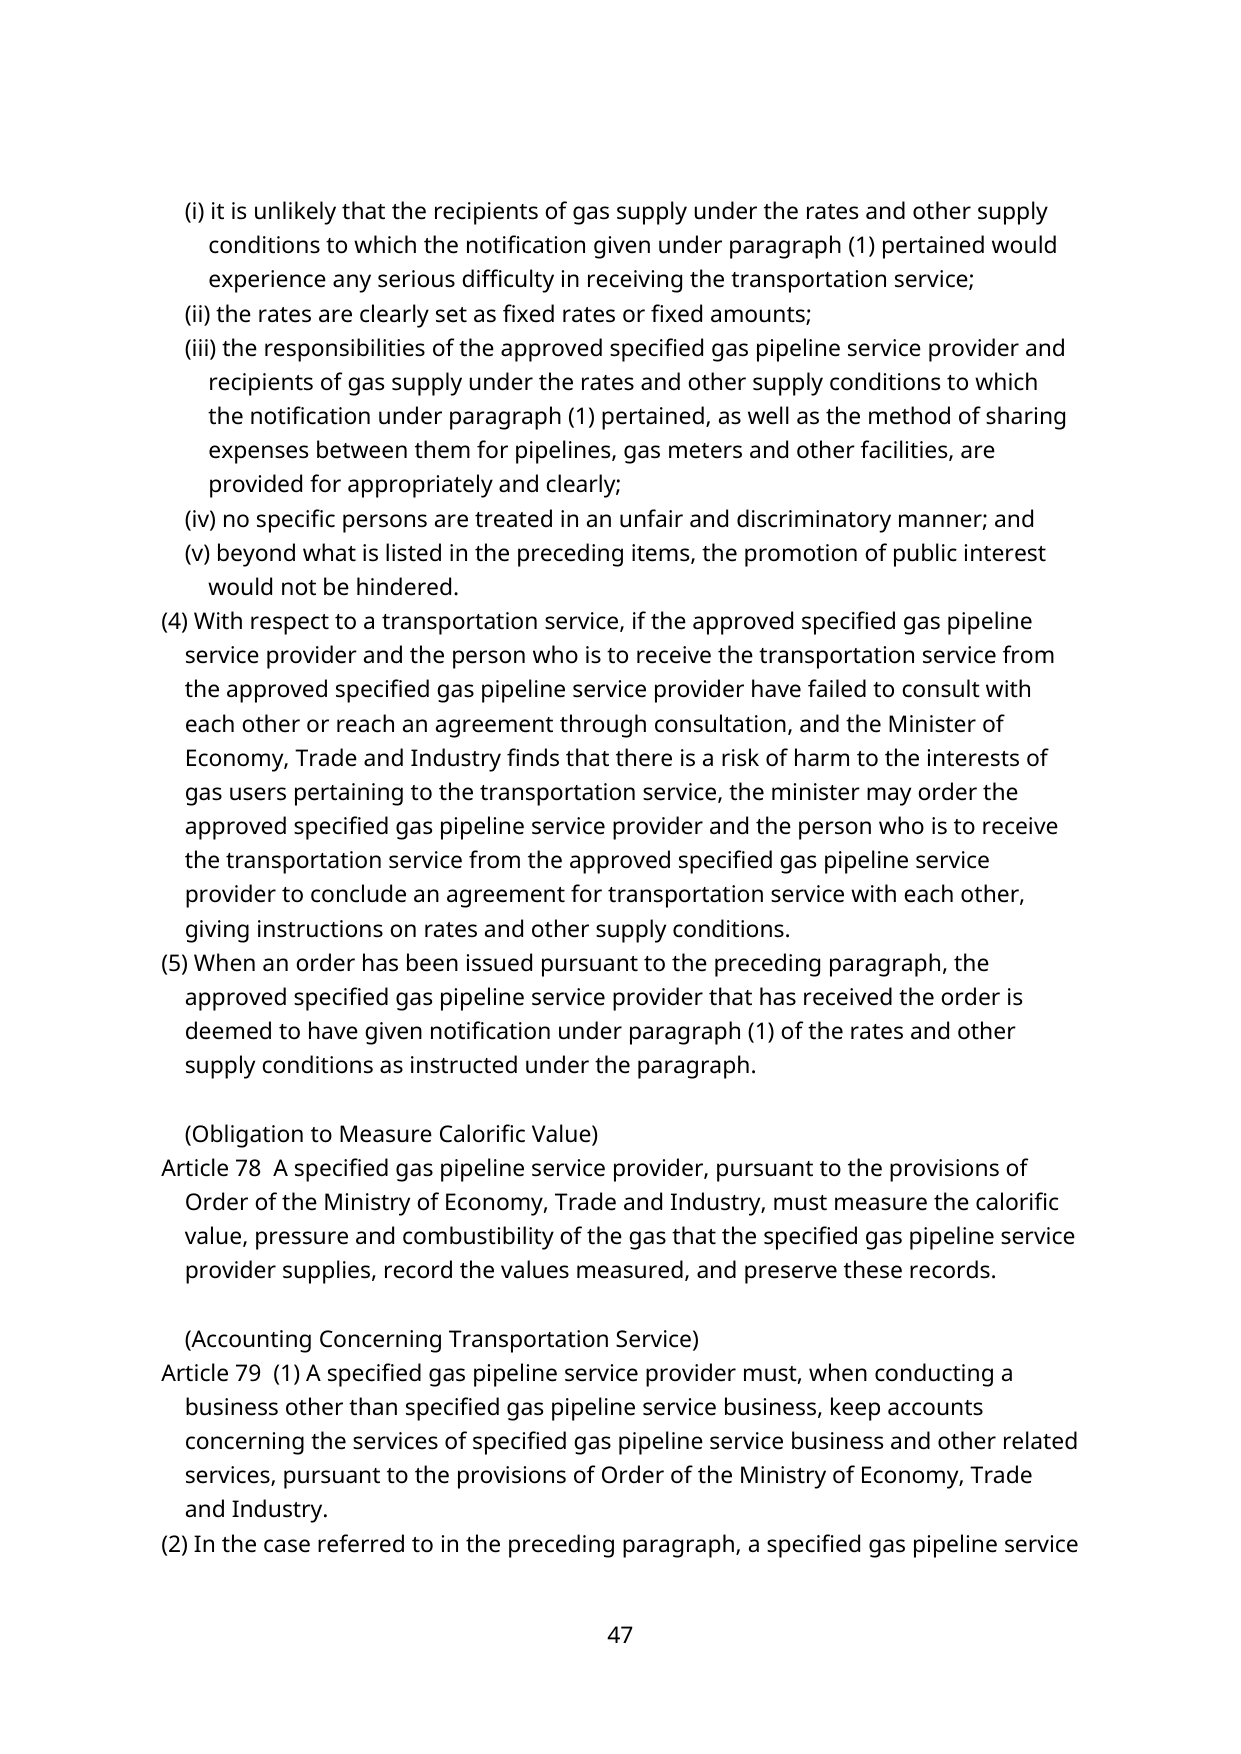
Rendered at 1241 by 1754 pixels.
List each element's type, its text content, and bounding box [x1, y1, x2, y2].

text (i) it is unlikely that the recipients of gas supply under the rates and other supply conditions to which the notification given under paragraph (1) pertained would experience any serious difficulty in receiving the transportation service; [184, 194, 1079, 296]
text (ii) the rates are clearly set as fixed rates or fixed amounts; [184, 296, 1079, 330]
text (4) With respect to a transportation service, if the approved specified gas pipeline service provider and the person who is to receive the transportation service from the approved specified gas pipeline service provider have failed to consult with each other or reach an agreement through consultation, and the Minister of Economy, Trade and Industry finds that there is a risk of harm to the interests of gas users pertaining to the transportation service, the minister may order the approved specified gas pipeline service provider and the person who is to receive the transportation service from the approved specified gas pipeline service provider to conclude an agreement for transportation service with each other, giving instructions on rates and other supply conditions. [161, 604, 1079, 945]
text Article 78 A specified gas pipeline service provider, pursuant to the provisions of Order of the Ministry of Economy, Trade and Industry, must measure the calorific value, pressure and combustibility of the gas that the specified gas pipeline service provider supplies, record the values measured, and preserve these records. [161, 1150, 1079, 1287]
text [161, 1526, 1079, 1560]
text (v) beyond what is listed in the preceding items, the promotion of public interest would not be hindered. [184, 535, 1079, 604]
text (5) When an order has been issued pursuant to the preceding paragraph, the approved specified gas pipeline service provider that has received the order is deemed to have given notification under paragraph (1) of the rates and other supply conditions as instructed under the paragraph. [161, 945, 1079, 1082]
text (Accounting Concerning Transportation Service) [184, 1321, 1079, 1355]
text Article 79 (1) A specified gas pipeline service provider must, when conducting a business other than specified gas pipeline service business, keep accounts concerning the services of specified gas pipeline service business and other related services, pursuant to the provisions of Order of the Ministry of Economy, Trade and Industry. [161, 1355, 1079, 1526]
text (Obligation to Measure Calorific Value) [184, 1116, 1079, 1150]
text (iv) no specific persons are treated in an unfair and discriminatory manner; and [184, 501, 1079, 535]
text (iii) the responsibilities of the approved specified gas pipeline service provider and recipients of gas supply under the rates and other supply conditions to which the notification under paragraph (1) pertained, as well as the method of sharing expenses between them for pipelines, gas meters and other facilities, are provided for appropriately and clearly; [184, 330, 1079, 501]
